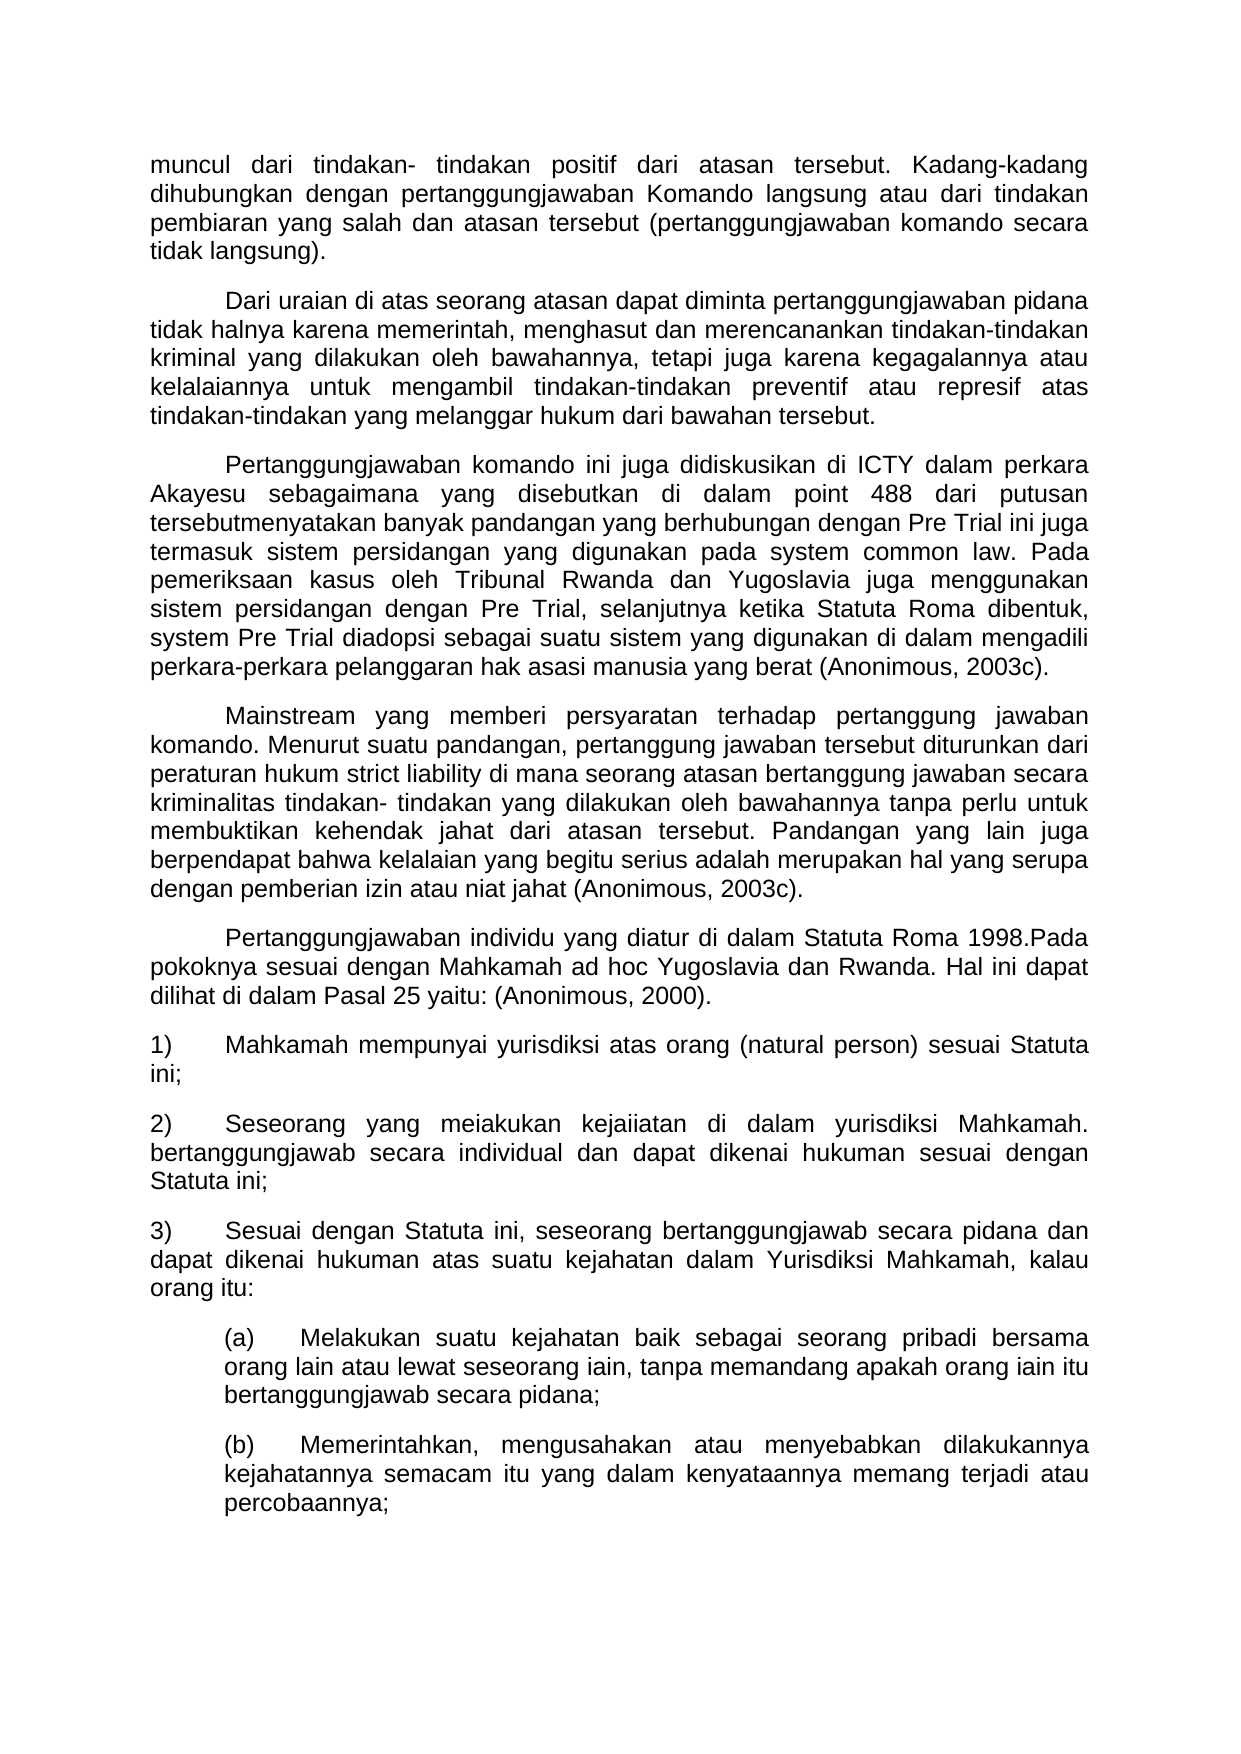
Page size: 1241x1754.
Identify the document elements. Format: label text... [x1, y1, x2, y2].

text Pertanggungjawaban individu yang diatur di dalam Statuta Roma 1998.Pada pokoknya sesuai dengan Mahkamah ad hoc Yugoslavia dan Rwanda. Hal ini dapat dilihat di dalam Pasal 25 yaitu: (Anonimous, 2000). [150, 923, 1090, 1009]
text 2) Seseorang yang meiakukan kejaiiatan di dalam yurisdiksi Mahkamah. bertanggungjawab secara individual dan dapat dikenai hukuman sesuai dengan Statuta ini; [150, 1109, 1090, 1195]
text 1) Mahkamah mempunyai yurisdiksi atas orang (natural person) sesuai Statuta ini; [150, 1030, 1090, 1088]
text Mainstream yang memberi persyaratan terhadap pertanggung jawaban komando. Menurut suatu pandangan, pertanggung jawaban tersebut diturunkan dari peraturan hukum strict liability di mana seorang atasan bertanggung jawaban secara kriminalitas tindakan- tindakan yang dilakukan oleh bawahannya tanpa perlu untuk membuktikan kehendak jahat dari atasan tersebut. Pandangan yang lain juga berpendapat bahwa kelalaian yang begitu serius adalah merupakan hal yang serupa dengan pemberian izin atau niat jahat (Anonimous, 2003c). [150, 701, 1090, 902]
text (a) Melakukan suatu kejahatan baik sebagai seorang pribadi bersama orang lain atau lewat seseorang iain, tanpa memandang apakah orang iain itu bertanggungjawab secara pidana; [224, 1323, 1090, 1409]
text (b) Memerintahkan, mengusahakan atau menyebabkan dilakukannya kejahatannya semacam itu yang dalam kenyataannya memang terjadi atau percobaannya; [224, 1430, 1090, 1516]
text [150, 150, 1090, 265]
text 3) Sesuai dengan Statuta ini, seseorang bertanggungjawab secara pidana dan dapat dikenai hukuman atas suatu kejahatan dalam Yurisdiksi Mahkamah, kalau orang itu: [150, 1216, 1090, 1302]
text Dari uraian di atas seorang atasan dapat diminta pertanggungjawaban pidana tidak halnya karena memerintah, menghasut dan merencanankan tindakan-tindakan kriminal yang dilakukan oleh bawahannya, tetapi juga karena kegagalannya atau kelalaiannya untuk mengambil tindakan-tindakan preventif atau represif atas tindakan-tindakan yang melanggar hukum dari bawahan tersebut. [150, 286, 1090, 429]
text Pertanggungjawaban komando ini juga didiskusikan di ICTY dalam perkara Akayesu sebagaimana yang disebutkan di dalam point 488 dari putusan tersebutmenyatakan banyak pandangan yang berhubungan dengan Pre Trial ini juga termasuk sistem persidangan yang digunakan pada system common law. Pada pemeriksaan kasus oleh Tribunal Rwanda dan Yugoslavia juga menggunakan sistem persidangan dengan Pre Trial, selanjutnya ketika Statuta Roma dibentuk, system Pre Trial diadopsi sebagai suatu sistem yang digunakan di dalam mengadili perkara-perkara pelanggaran hak asasi manusia yang berat (Anonimous, 2003c). [150, 450, 1090, 680]
